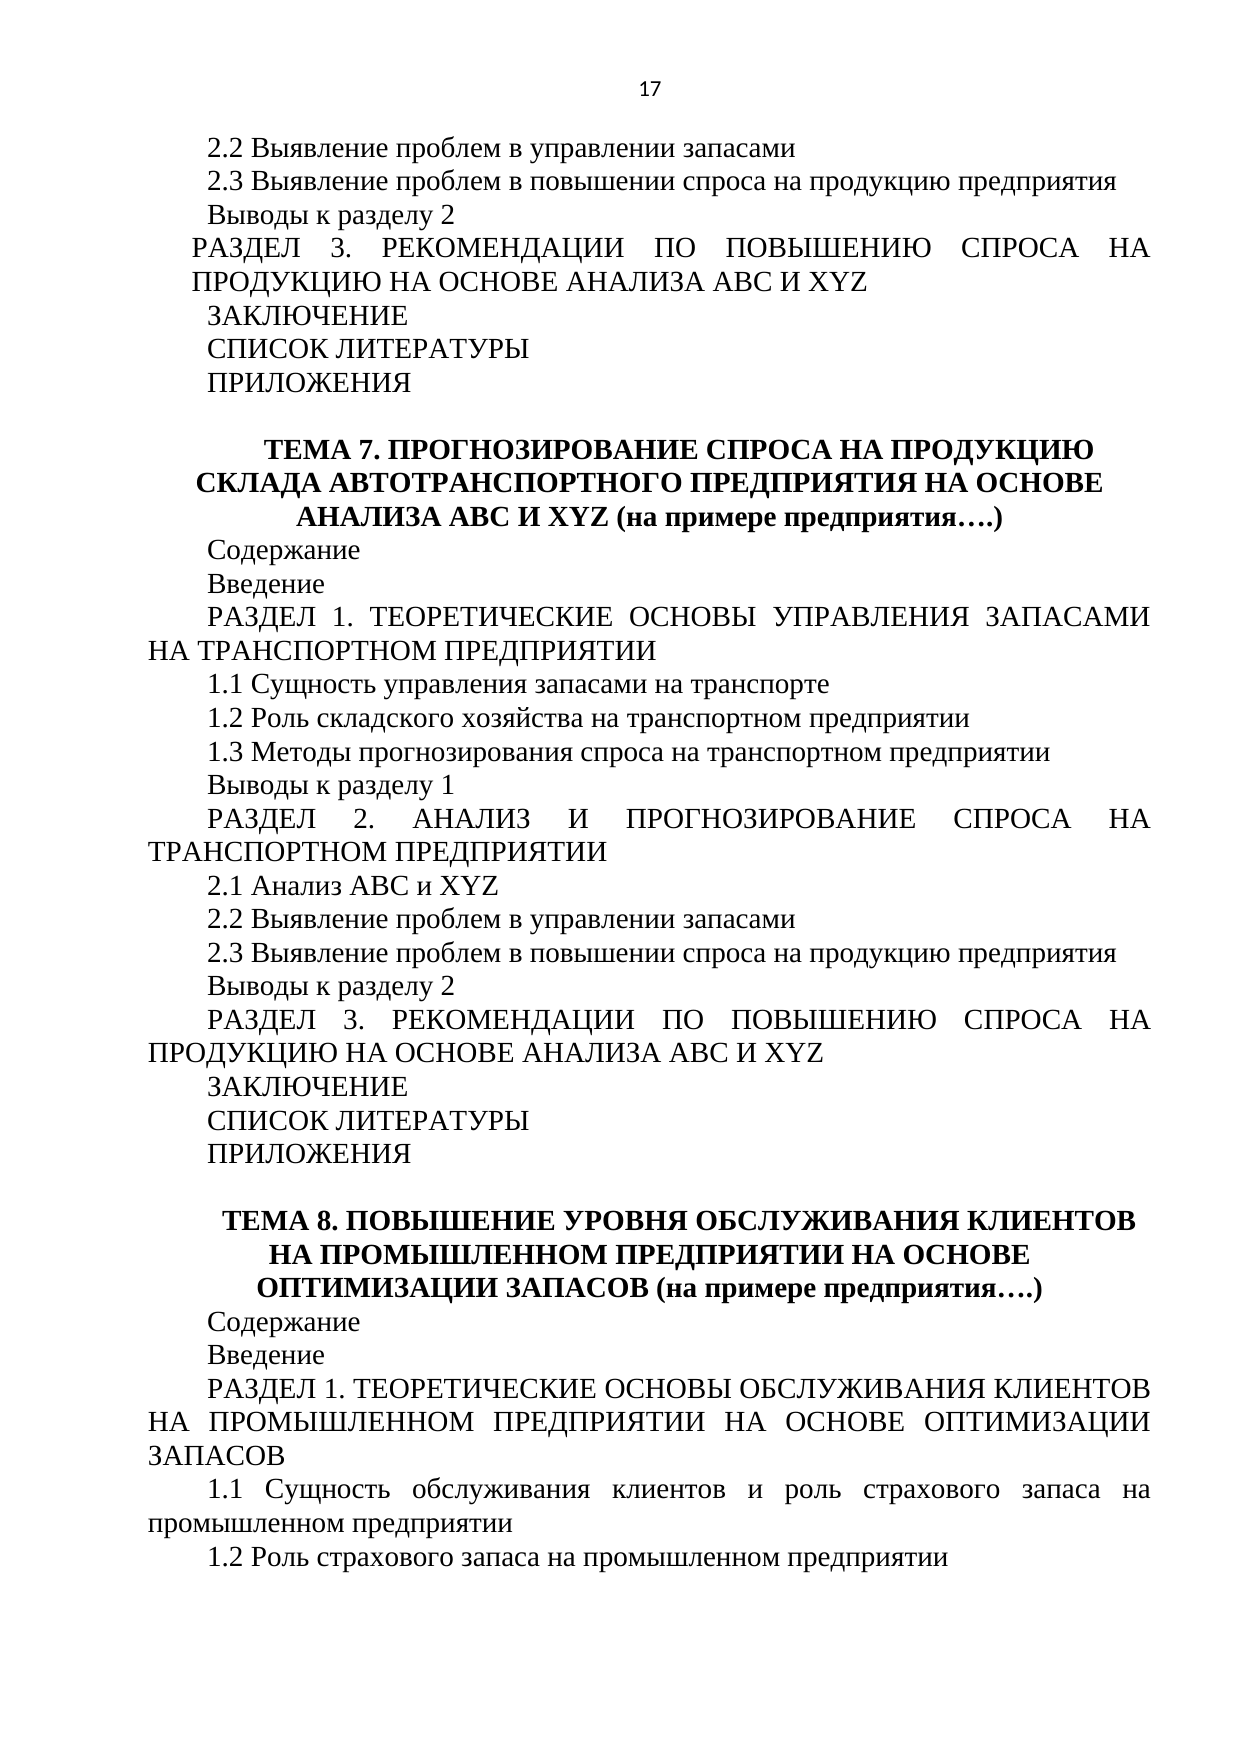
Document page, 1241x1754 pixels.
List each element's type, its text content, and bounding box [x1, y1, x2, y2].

text ПРИЛОЖЕНИЯ [148, 365, 1152, 398]
list Выводы к разделу 2 [148, 968, 1152, 1002]
text 1.1 Сущность обслуживания клиентов и роль страхового запаса на промышленном предприятии [148, 1472, 1152, 1539]
list 2.3 Выявление проблем в повышении спроса на продукцию предприятия [148, 163, 1152, 197]
list 2.2 Выявление проблем в управлении запасами [148, 901, 1152, 935]
text Введение [148, 566, 1152, 599]
list СПИСОК ЛИТЕРАТУРЫ [148, 1103, 1152, 1136]
text Содержание [148, 532, 1152, 566]
list 2.3 Выявление проблем в повышении спроса на продукцию предприятия [148, 935, 1152, 968]
list ЗАКЛЮЧЕНИЕ [148, 1069, 1152, 1103]
list Выводы к разделу 2 [148, 197, 1152, 231]
text 1.3 Методы прогнозирования спроса на транспортном предприятии [148, 734, 1152, 767]
list 2.2 Выявление проблем в управлении запасами [148, 130, 1152, 163]
text ТЕМА 7. ПРОГНОЗИРОВАНИЕ СПРОСА НА ПРОДУКЦИЮ СКЛАДА АВТОТРАНСПОРТНОГО ПРЕДПРИЯТИЯ НА ОСНОВЕ АНАЛИЗА АВС И XYZ (на примере предприятия….) [148, 432, 1152, 532]
text 1.2 Роль складского хозяйства на транспортном предприятии [148, 700, 1152, 734]
text ПРИЛОЖЕНИЯ [148, 1136, 1152, 1170]
list РАЗДЕЛ 2. АНАЛИЗ И ПРОГНОЗИРОВАНИЕ СПРОСА НА ТРАНСПОРТНОМ ПРЕДПРИЯТИИ [148, 801, 1152, 868]
list ЗАКЛЮЧЕНИЕ [148, 298, 1152, 331]
list РАЗДЕЛ 3. РЕКОМЕНДАЦИИ ПО ПОВЫШЕНИЮ СПРОСА НА ПРОДУКЦИЮ НА ОСНОВЕ АНАЛИЗА АВС И XYZ [191, 231, 1152, 298]
list СПИСОК ЛИТЕРАТУРЫ [148, 331, 1152, 365]
list 2.1 Анализ АВС и XYZ [148, 868, 1152, 901]
text Введение [148, 1337, 1152, 1371]
list РАЗДЕЛ 1. ТЕОРЕТИЧЕСКИЕ ОСНОВЫ УПРАВЛЕНИЯ ЗАПАСАМИ НА ТРАНСПОРТНОМ ПРЕДПРИЯТИИ [148, 599, 1152, 667]
list РАЗДЕЛ 3. РЕКОМЕНДАЦИИ ПО ПОВЫШЕНИЮ СПРОСА НА ПРОДУКЦИЮ НА ОСНОВЕ АНАЛИЗА АВС И XYZ [148, 1002, 1152, 1069]
text Содержание [148, 1304, 1152, 1337]
list Выводы к разделу 1 [148, 767, 1152, 801]
text 1.1 Сущность управления запасами на транспорте [148, 667, 1152, 700]
list РАЗДЕЛ 1. ТЕОРЕТИЧЕСКИЕ ОСНОВЫ ОБСЛУЖИВАНИЯ КЛИЕНТОВ НА ПРОМЫШЛЕННОМ ПРЕДПРИЯТИИ НА ОСНОВЕ ОПТИМИЗАЦИИ ЗАПАСОВ [148, 1371, 1152, 1472]
text 1.2 Роль страхового запаса на промышленном предприятии [148, 1539, 1152, 1572]
text ТЕМА 8. ПОВЫШЕНИЕ УРОВНЯ ОБСЛУЖИВАНИЯ КЛИЕНТОВ НА ПРОМЫШЛЕННОМ ПРЕДПРИЯТИИ НА ОСНОВЕ ОПТИМИЗАЦИИ ЗАПАСОВ (на примере предприятия….) [148, 1203, 1152, 1304]
